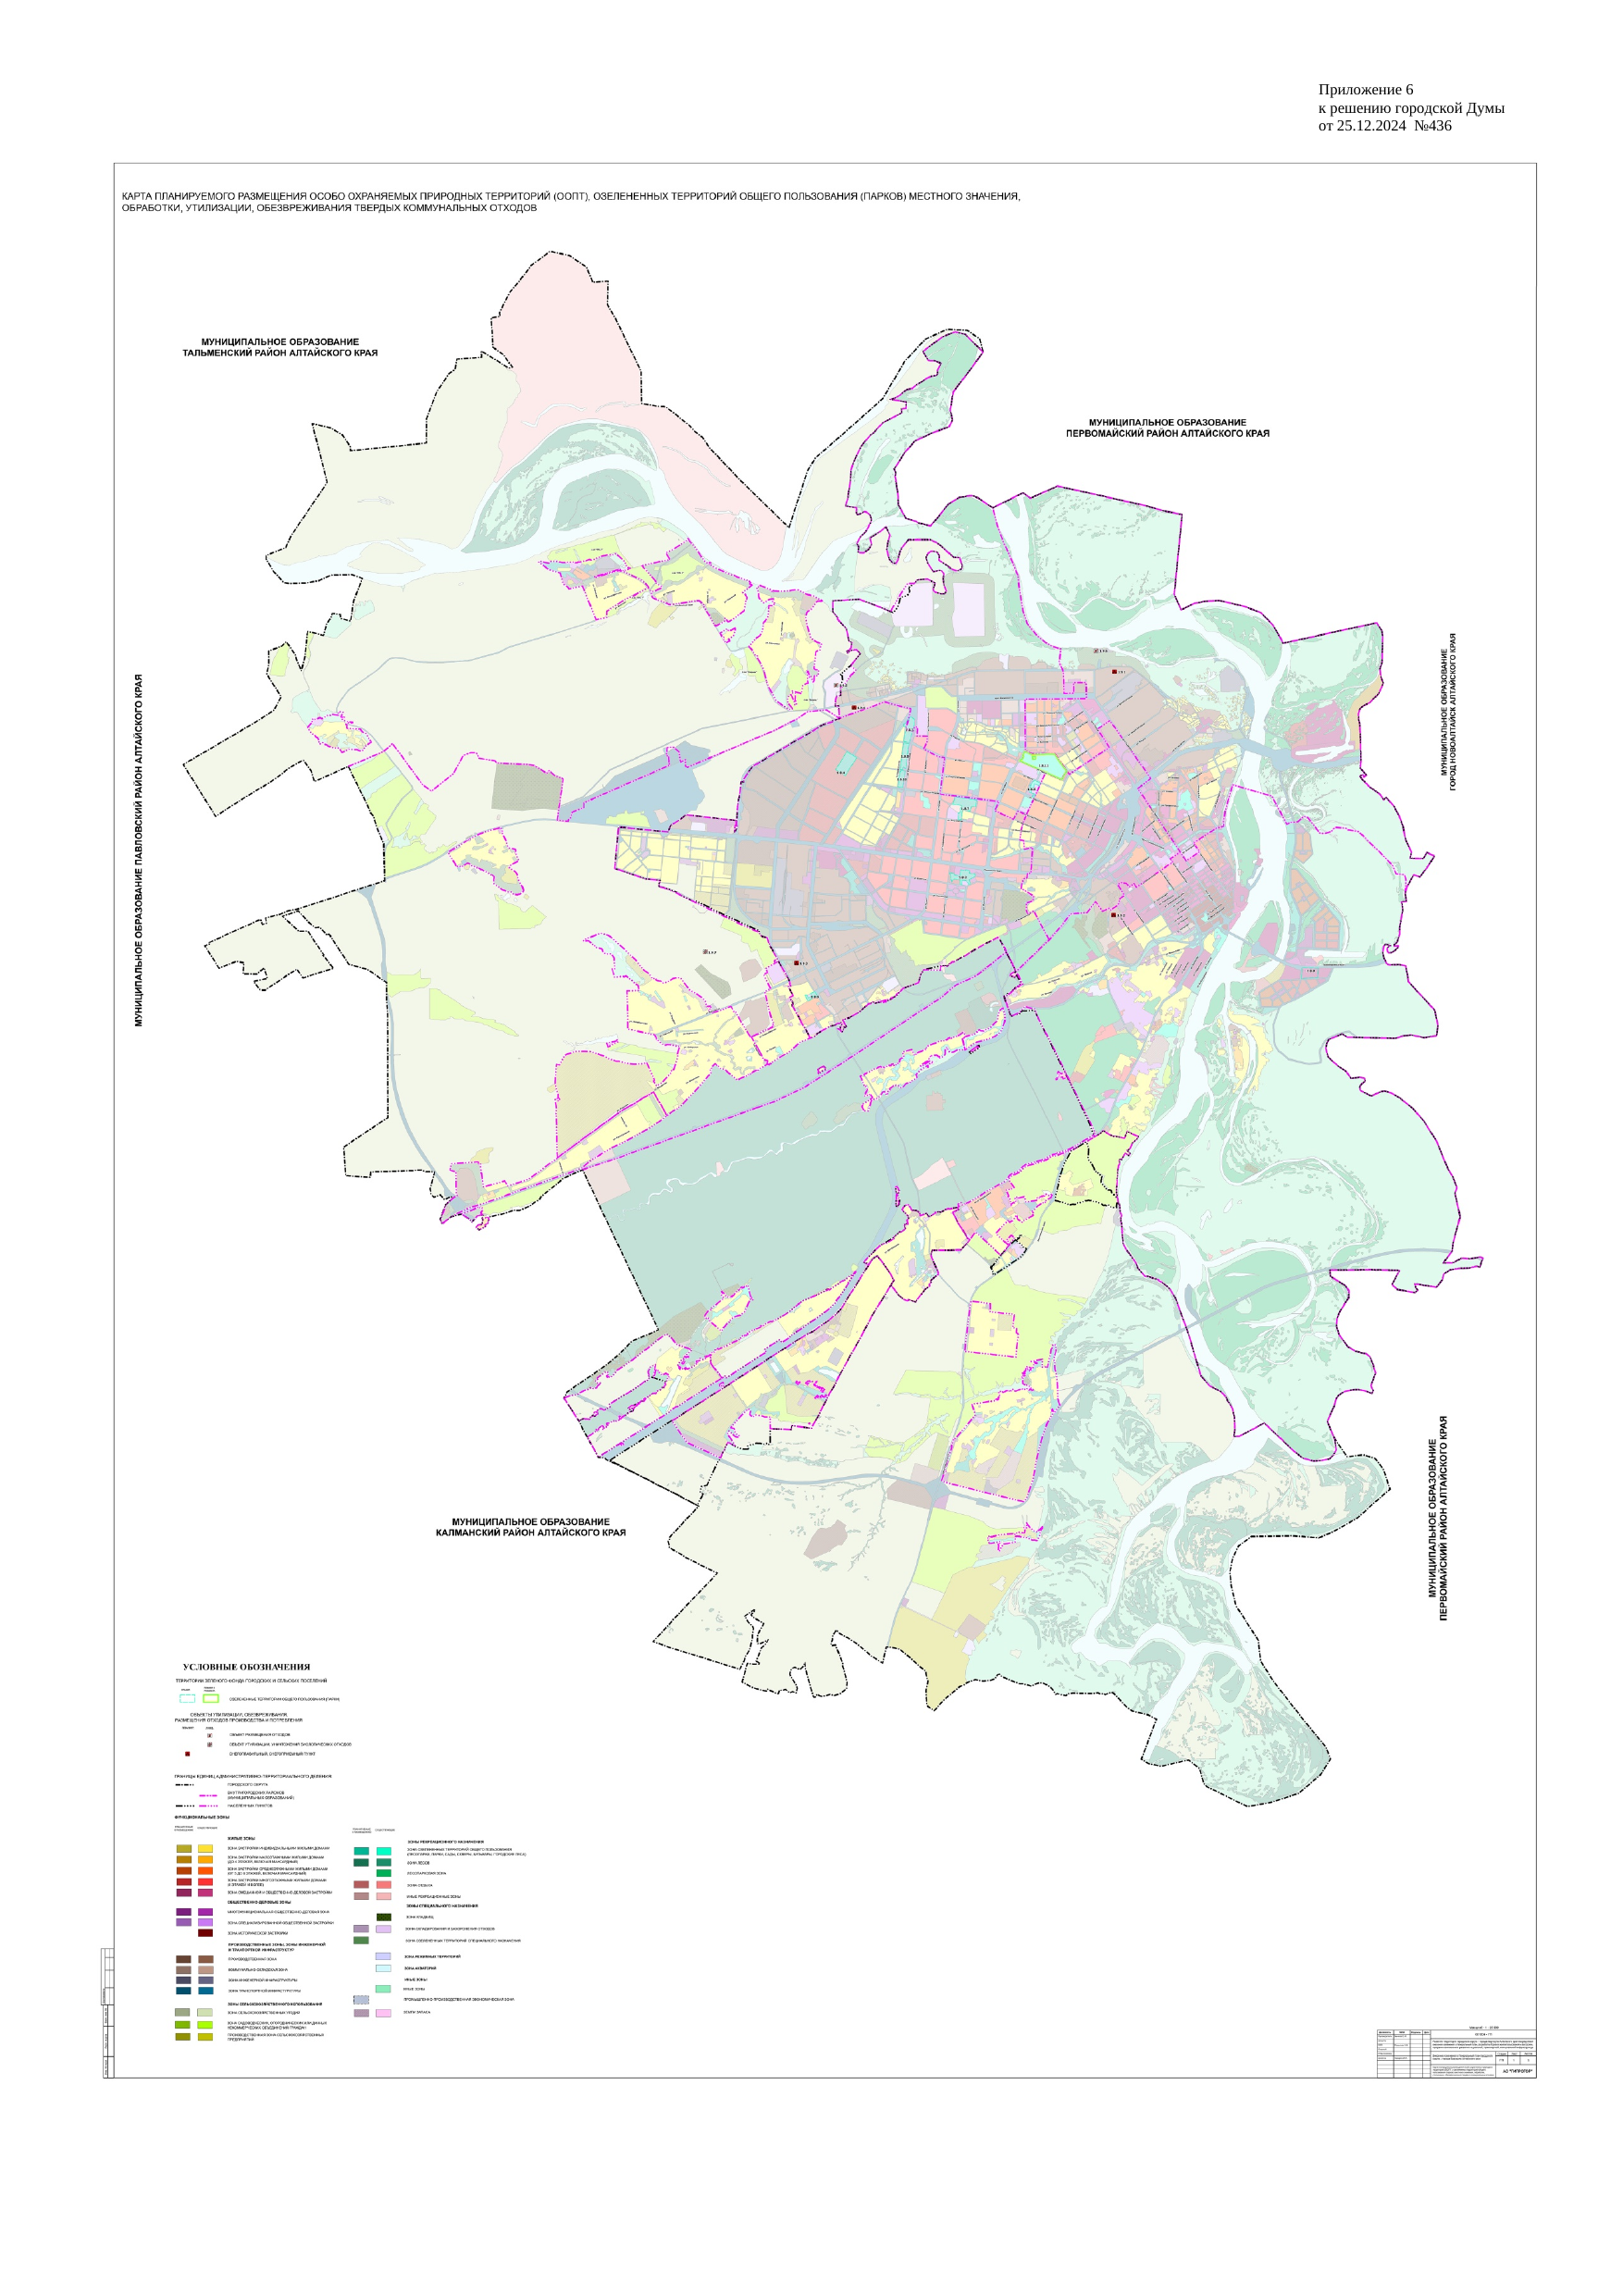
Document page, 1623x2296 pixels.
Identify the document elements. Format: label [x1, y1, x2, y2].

picture [95, 157, 1542, 2083]
